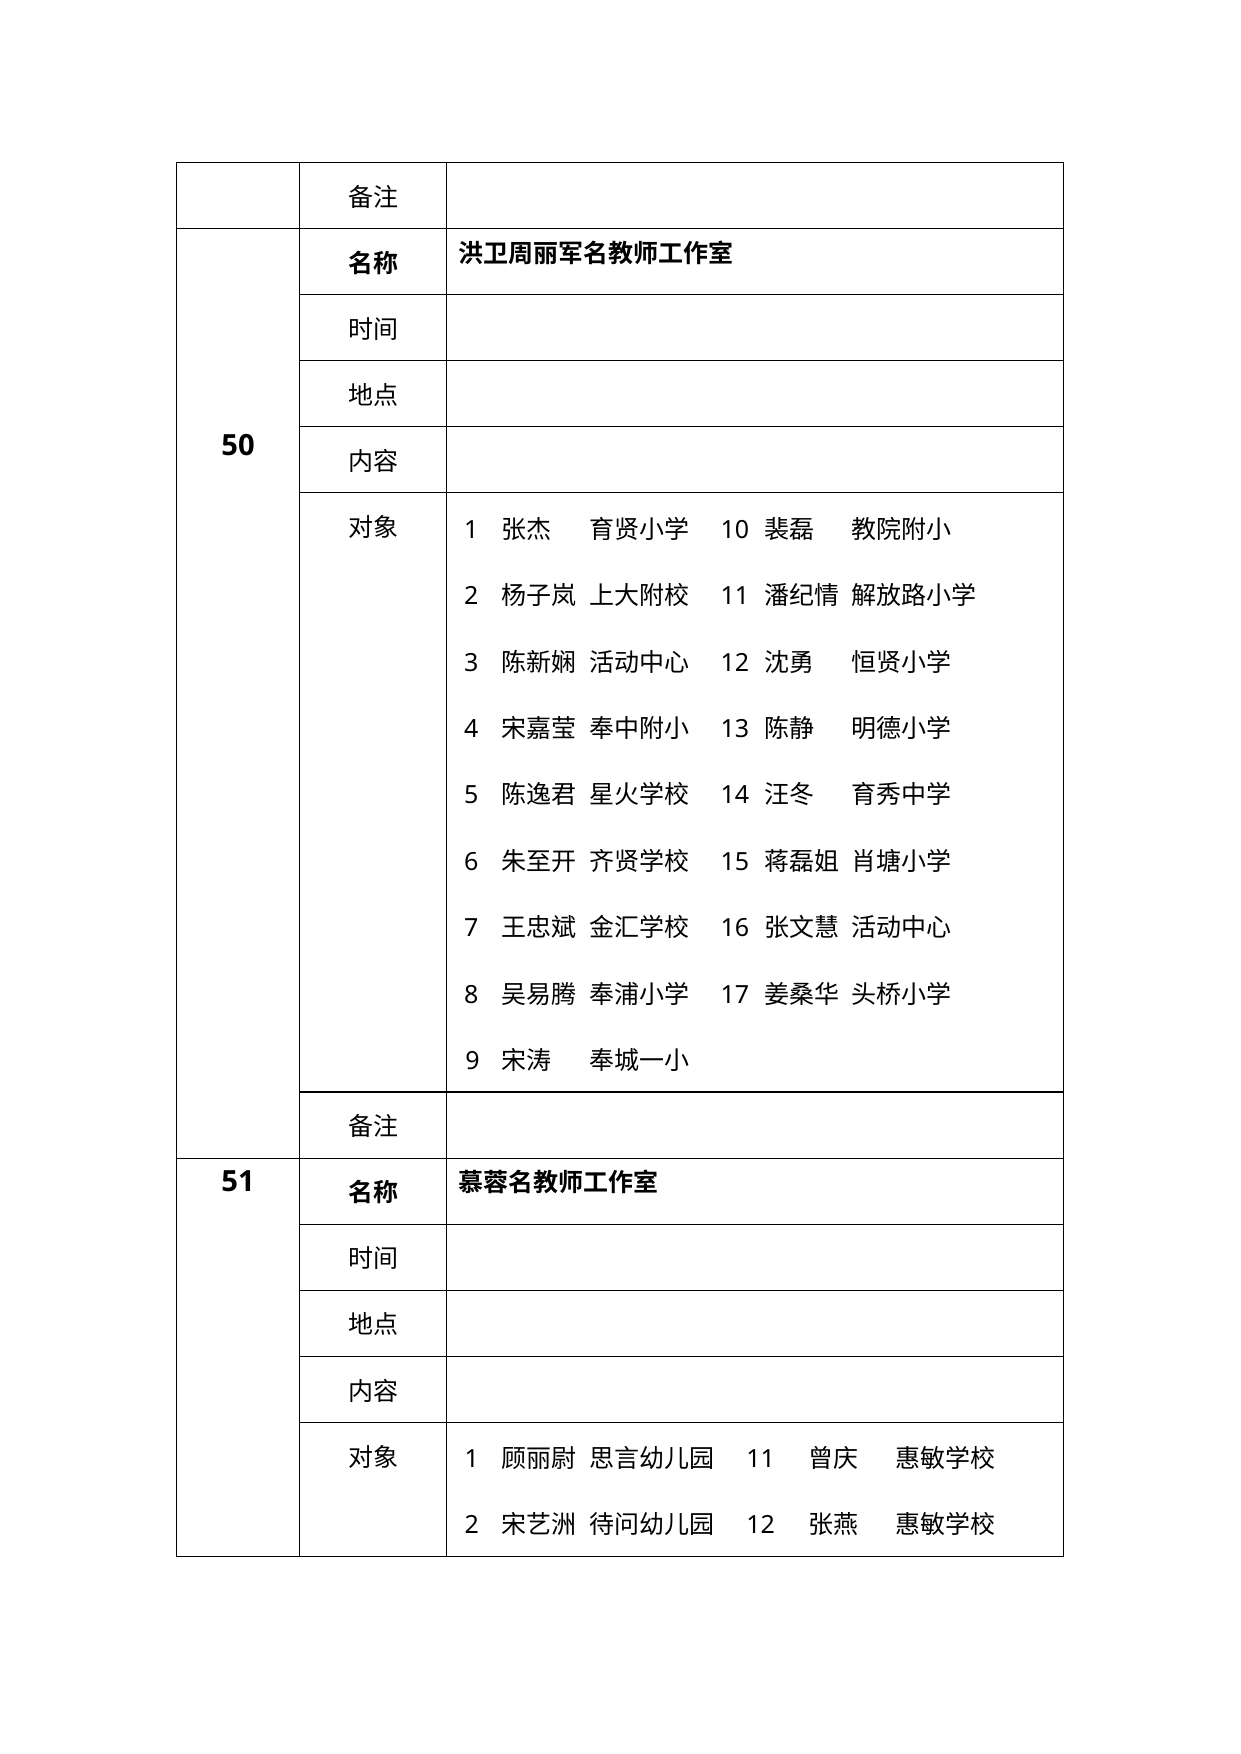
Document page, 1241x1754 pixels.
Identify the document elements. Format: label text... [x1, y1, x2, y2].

table_cell 50 [177, 229, 299, 1157]
table_cell [447, 361, 1063, 426]
table_cell 时间 [300, 295, 446, 360]
table_cell 地点 [300, 361, 446, 426]
table_cell 备注 [300, 1093, 446, 1157]
table_cell 名称 [300, 229, 446, 294]
table_cell 名称 [300, 1159, 446, 1223]
table_cell [447, 1093, 1063, 1157]
table_cell [447, 295, 1063, 360]
table_cell 51 [177, 1159, 299, 1556]
table_cell 地点 [300, 1291, 446, 1356]
table_cell 对象 [300, 493, 446, 1091]
table_cell 慕蓉名教师工作室 [447, 1159, 1063, 1223]
table_cell [447, 427, 1063, 492]
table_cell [447, 1423, 1063, 1556]
table_cell 内容 [300, 1357, 446, 1422]
table_cell [447, 163, 1063, 228]
table_cell 时间 [300, 1225, 446, 1289]
table_cell 洪卫周丽军名教师工作室 [447, 229, 1063, 294]
table_cell [447, 1225, 1063, 1289]
table_cell 备注 [300, 163, 446, 228]
table_cell [447, 1357, 1063, 1422]
table_cell 对象 [300, 1423, 446, 1556]
table_cell 1 张杰 育贤小学 10 裴磊 教院附小 2 杨子岚 上大附校 11 潘纪情 解放路小学 3 陈新娴 活动中心 12 沈勇 恒贤小学 4 宋嘉莹 奉中附小 13 陈静 明德小学 5 陈逸君 星火学校 14 汪冬 育秀中学 6 朱至开 齐贤学校 15 蒋磊姐 肖塘小学 7 王忠斌 金汇学校 16 张文慧 活动中心 8 吴易腾 奉浦小学 17 姜桑华 头桥小学 9 宋涛 奉城一小 [447, 493, 1063, 1091]
table_cell [447, 1291, 1063, 1356]
table_cell 内容 [300, 427, 446, 492]
